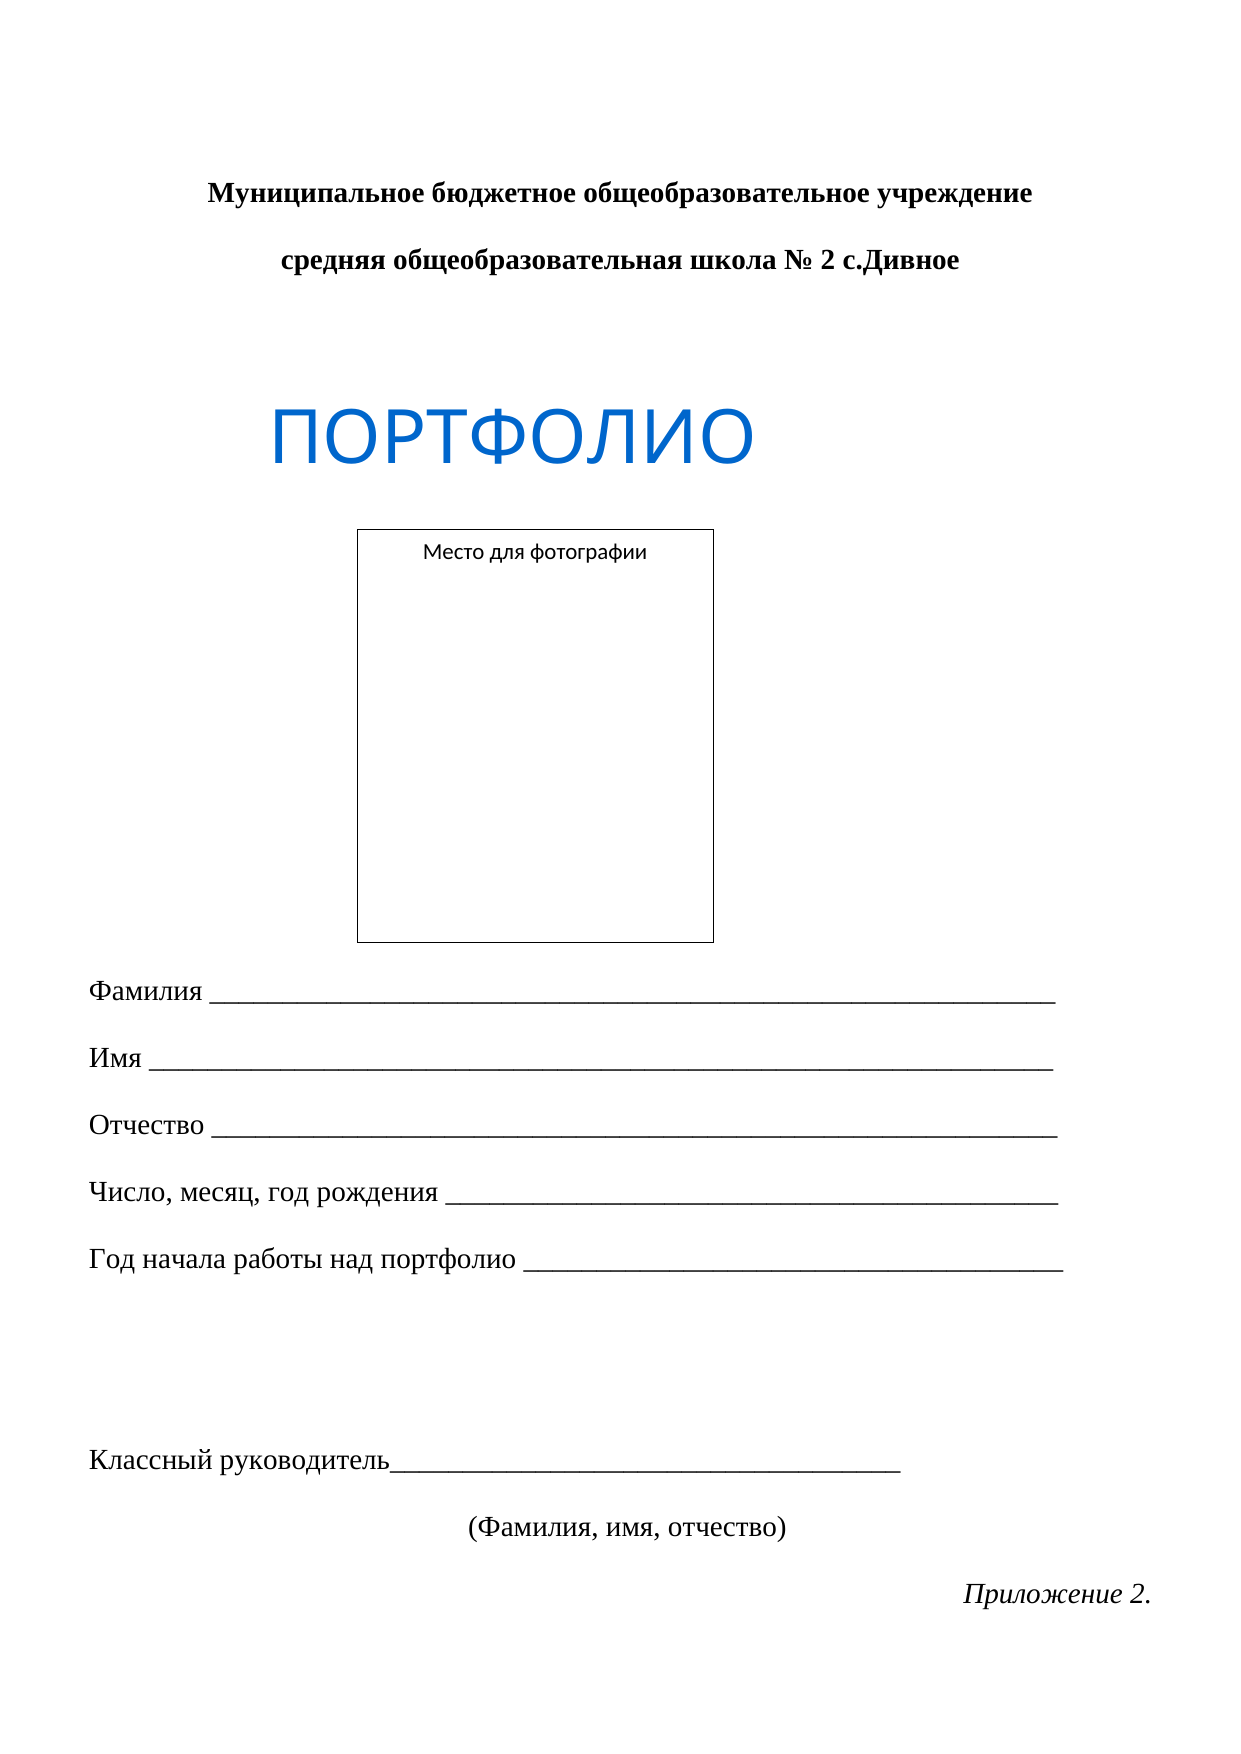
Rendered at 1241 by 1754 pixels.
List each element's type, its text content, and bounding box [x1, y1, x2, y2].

text Классный руководитель___________________________________ [89, 1442, 1152, 1475]
text Отчество __________________________________________________________ [89, 1107, 1152, 1141]
text Имя ______________________________________________________________ [89, 1040, 1152, 1073]
text (Фамилия, имя, отчество) [89, 1509, 1152, 1542]
text Число, месяц, год рождения __________________________________________ [89, 1174, 1152, 1207]
text Муниципальное бюджетное общеобразовательное учреждение [89, 175, 1152, 209]
text средняя общеобразовательная школа № 2 с.Дивное [89, 242, 1152, 276]
text Год начала работы над портфолио _____________________________________ [89, 1241, 1152, 1274]
text Приложение 2. [89, 1576, 1152, 1609]
text Фамилия __________________________________________________________ [89, 973, 1152, 1007]
